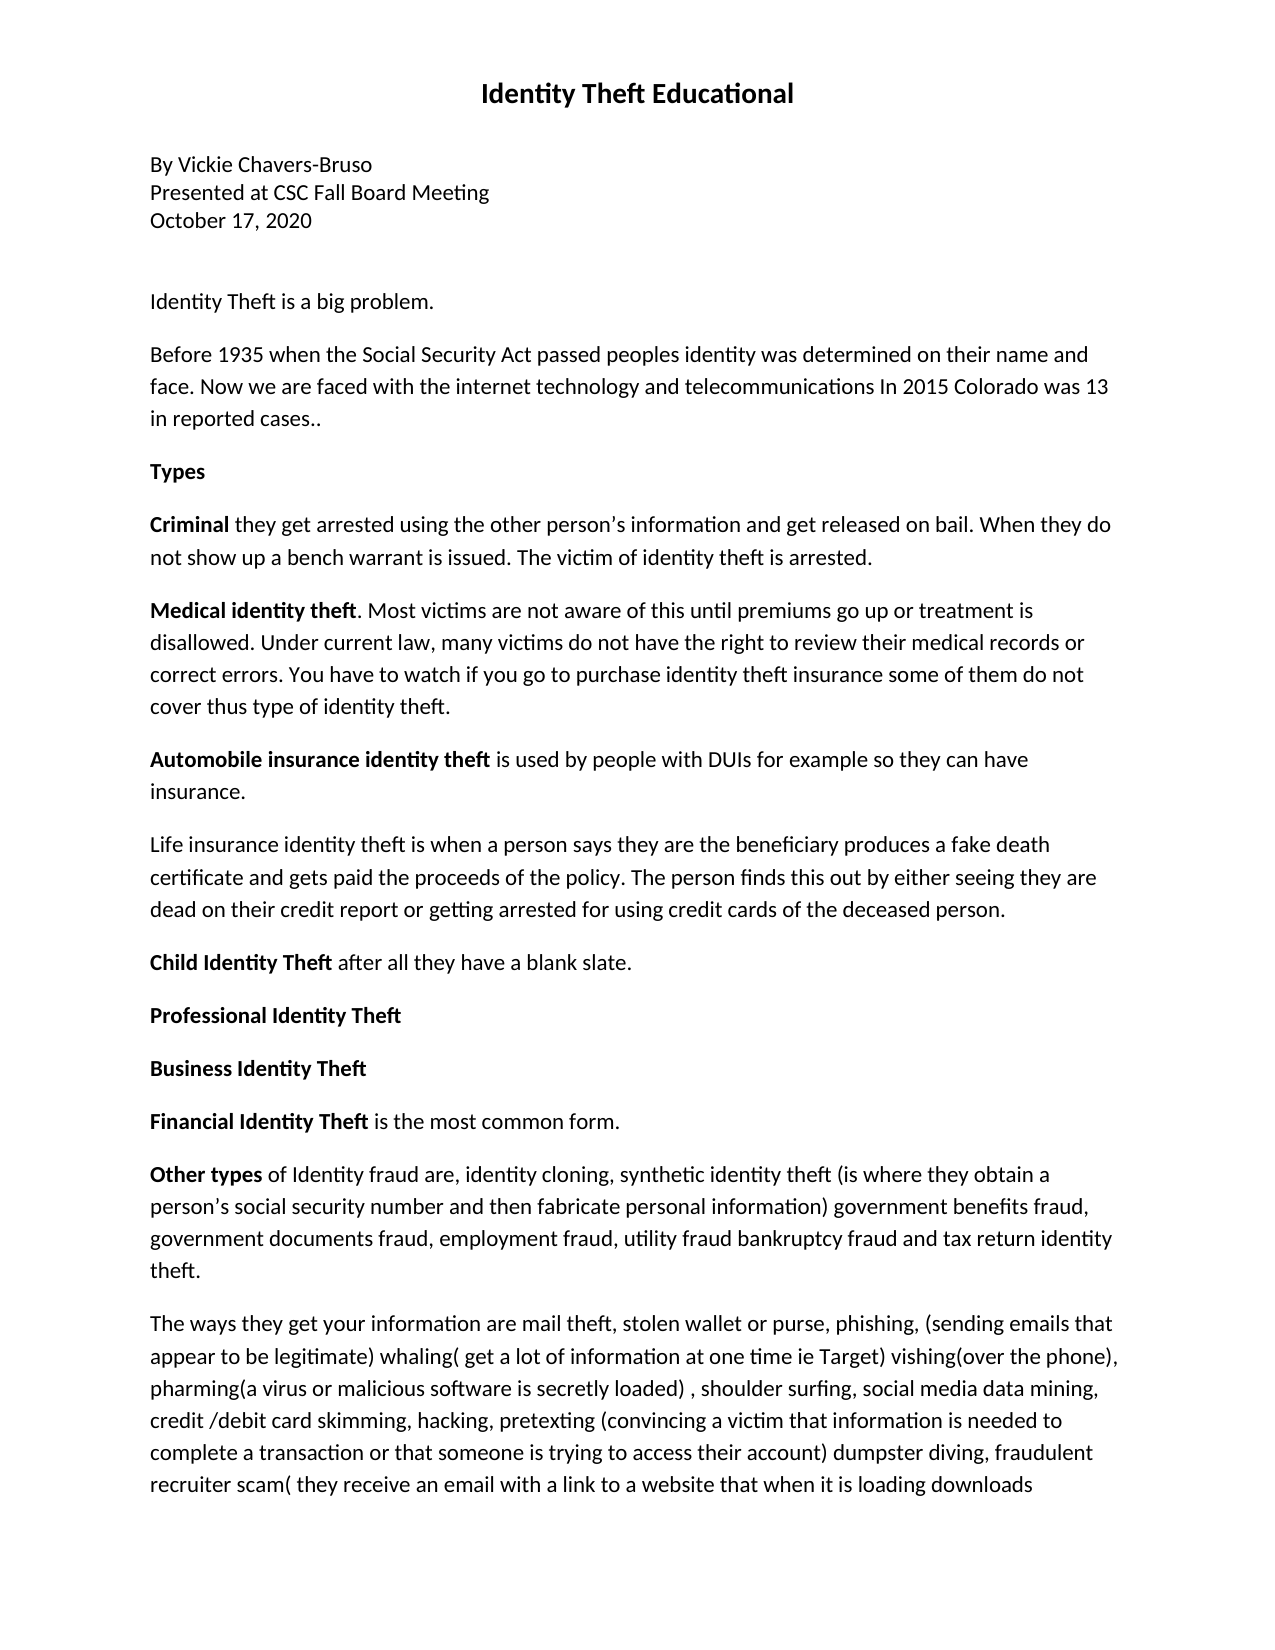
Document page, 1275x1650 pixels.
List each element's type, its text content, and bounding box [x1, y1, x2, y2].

text Life insurance identity theft is when a person says they are the beneficiary produces a fake death certificate and gets paid the proceeds of the policy. The person finds this out by either seeing they are dead on their credit report or getting arrested for using credit cards of the deceased person. [150, 831, 1125, 923]
text Medical identity theft. Most victims are not aware of this until premiums go up or treatment is disallowed. Under current law, many victims do not have the right to review their medical records or correct errors. You have to watch if you go to purchase identity theft insurance some of them do not cover thus type of identity theft. [150, 596, 1125, 720]
text October 17, 2020 [150, 206, 1125, 234]
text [150, 1309, 1125, 1498]
text By Vickie Chavers-Bruso [150, 150, 1125, 178]
text Presented at CSC Fall Board Meeting [150, 178, 1125, 206]
text Automobile insurance identity theft is used by people with DUIs for example so they can have insurance. [150, 745, 1125, 806]
text Criminal they get arrested using the other person’s information and get released on bail. When they do not show up a bench warrant is issued. The victim of identity theft is arrested. [150, 511, 1125, 571]
text Business Identity Theft [150, 1054, 1125, 1082]
text Professional Identity Theft [150, 1001, 1125, 1029]
text Financial Identity Theft is the most common form. [150, 1107, 1125, 1135]
text Child Identity Theft after all they have a blank slate. [150, 948, 1125, 976]
text Other types of Identity fraud are, identity cloning, synthetic identity theft (is where they obtain a person’s social security number and then fabricate personal information) government benefits fraud, government documents fraud, employment fraud, utility fraud bankruptcy fraud and tax return identity theft. [150, 1160, 1125, 1284]
text Types [150, 457, 1125, 486]
text Identity Theft is a big problem. [150, 287, 1125, 315]
text Before 1935 when the Social Security Act passed peoples identity was determined on their name and face. Now we are faced with the internet technology and telecommunications In 2015 Colorado was 13 in reported cases.. [150, 340, 1125, 432]
